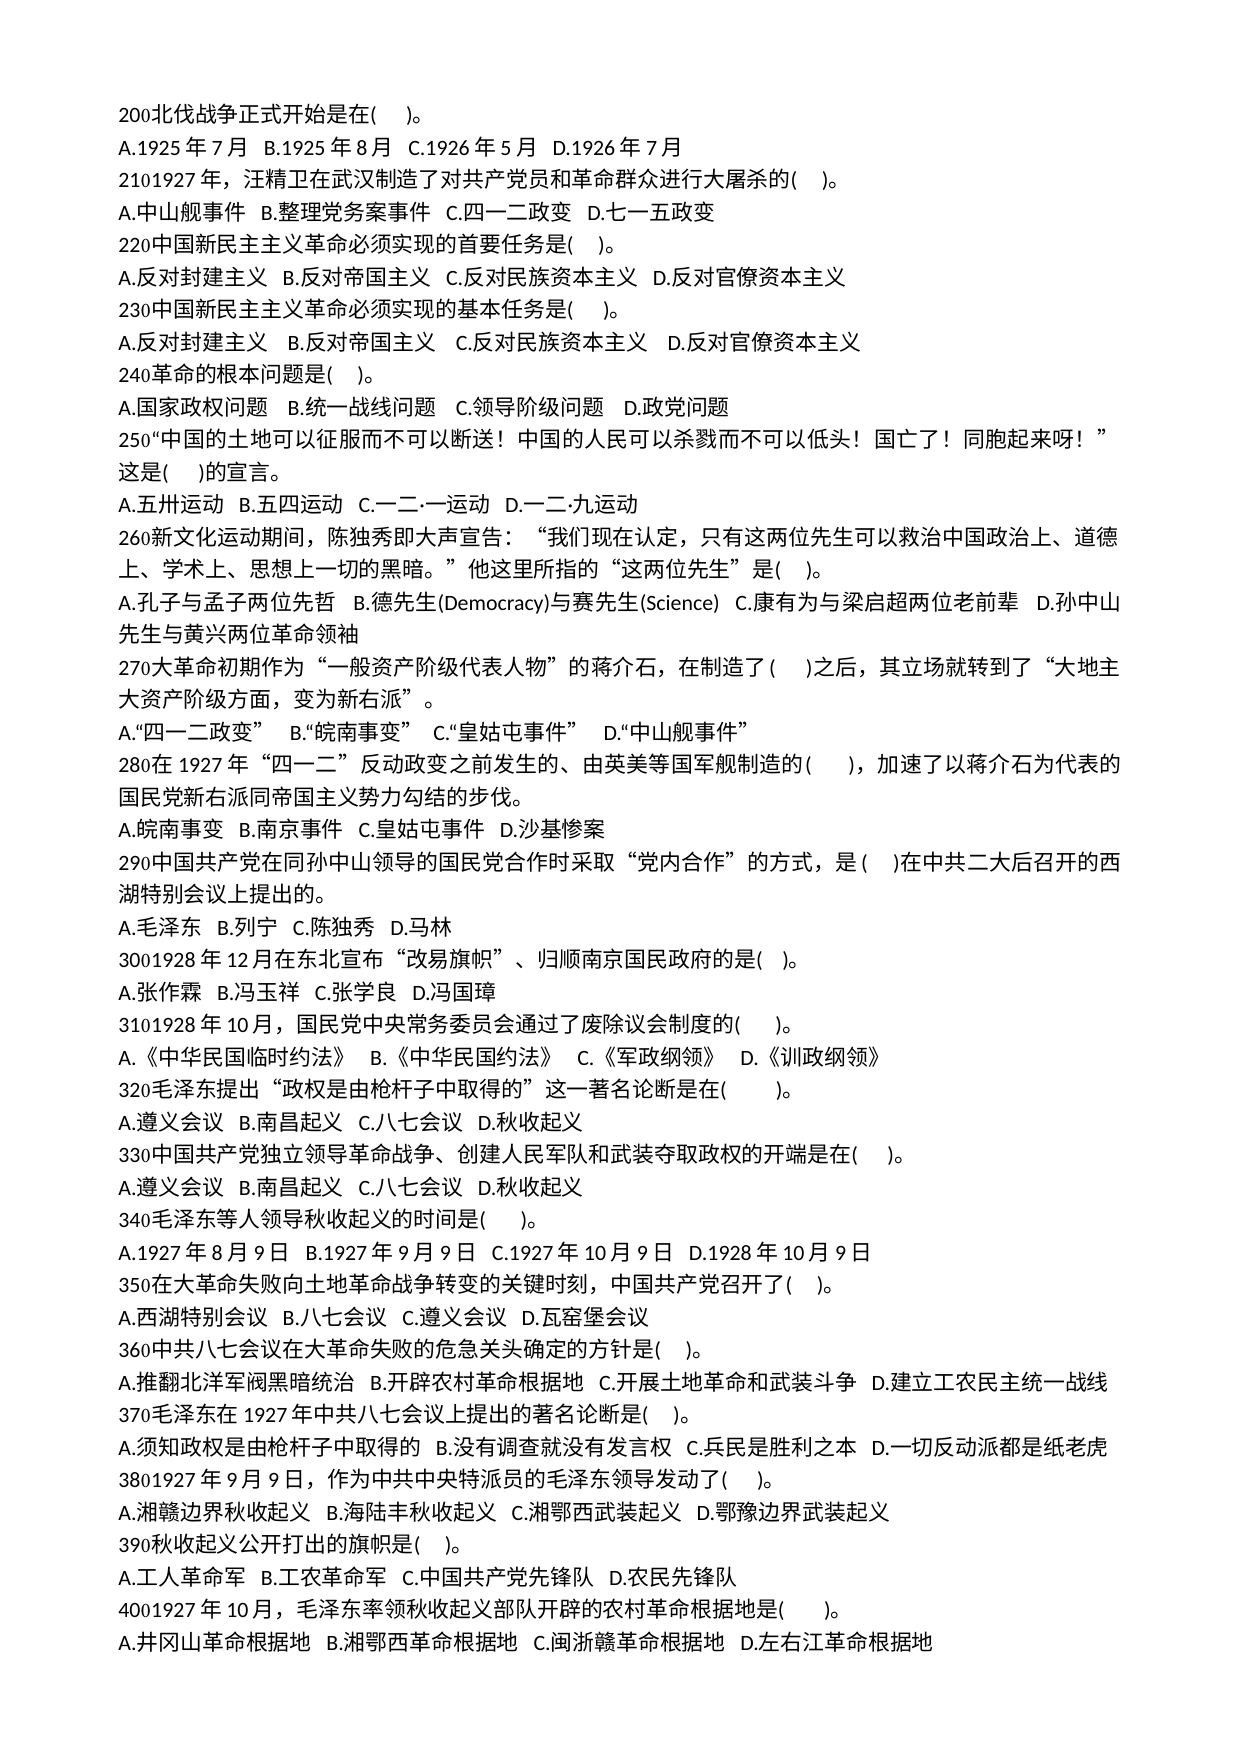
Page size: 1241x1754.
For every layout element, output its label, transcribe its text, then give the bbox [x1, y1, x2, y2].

text 211927年，汪精卫在武汉制造了对共产党员和革命群众进行大屠杀的( )。 [118, 162, 1122, 194]
text 36中共八七会议在大革命失败的危急关头确定的方针是( )。 [118, 1332, 1122, 1364]
text A.反对封建主义 B.反对帝国主义 C.反对民族资本主义 D.反对官僚资本主义 [118, 259, 1122, 292]
text A.井冈山革命根据地 B.湘鄂西革命根据地 C.闽浙赣革命根据地 D.左右江革命根据地 [118, 1624, 1122, 1657]
text 39秋收起义公开打出的旗帜是( )。 [118, 1527, 1122, 1559]
text 22中国新民主主义革命必须实现的首要任务是( )。 [118, 227, 1122, 259]
text 37毛泽东在1927年中共八七会议上提出的著名论断是( )。 [118, 1397, 1122, 1429]
text A.张作霖 B.冯玉祥 C.张学良 D.冯国璋 [118, 974, 1122, 1007]
text A.皖南事变 B.南京事件 C.皇姑屯事件 D.沙基惨案 [118, 812, 1122, 844]
text A.反对封建主义 B.反对帝国主义 C.反对民族资本主义 D.反对官僚资本主义 [118, 324, 1122, 357]
text A.须知政权是由枪杆子中取得的 B.没有调查就没有发言权 C.兵民是胜利之本 D.一切反动派都是纸老虎 [118, 1429, 1122, 1462]
text A.国家政权问题 B.统一战线问题 C.领导阶级问题 D.政党问题 [118, 389, 1122, 422]
text 20北伐战争正式开始是在( )。 [118, 97, 1122, 129]
text 24革命的根本问题是( )。 [118, 357, 1122, 389]
text 25“中国的土地可以征服而不可以断送！中国的人民可以杀戮而不可以低头！国亡了！同胞起来呀！”这是( )的宣言。 [118, 422, 1122, 487]
text A.湘赣边界秋收起义 B.海陆丰秋收起义 C.湘鄂西武装起义 D.鄂豫边界武装起义 [118, 1494, 1122, 1527]
text 34毛泽东等人领导秋收起义的时间是( )。 [118, 1202, 1122, 1234]
text 29中国共产党在同孙中山领导的国民党合作时采取“党内合作”的方式，是( )在中共二大后召开的西湖特别会议上提出的。 [118, 844, 1122, 909]
text A.《中华民国临时约法》 B.《中华民国约法》 C.《军政纲领》 D.《训政纲领》 [118, 1039, 1122, 1072]
text A.孔子与孟子两位先哲 B.德先生(Democracy)与赛先生(Science) C.康有为与梁启超两位老前辈 D.孙中山先生与黄兴两位革命领袖 [118, 584, 1122, 649]
text A.推翻北洋军阀黑暗统治 B.开辟农村革命根据地 C.开展土地革命和武装斗争 D.建立工农民主统一战线 [118, 1364, 1122, 1397]
text 401927年10月，毛泽东率领秋收起义部队开辟的农村革命根据地是( )。 [118, 1592, 1122, 1624]
text A.遵义会议 B.南昌起义 C.八七会议 D.秋收起义 [118, 1104, 1122, 1137]
text A.1927年8月9日 B.1927年9月9日 C.1927年10月9日 D.1928年10月9日 [118, 1234, 1122, 1267]
text 381927年9月9日，作为中共中央特派员的毛泽东领导发动了( )。 [118, 1462, 1122, 1494]
text 23中国新民主主义革命必须实现的基本任务是( )。 [118, 292, 1122, 324]
text A.五卅运动 B.五四运动 C.一二·一运动 D.一二·九运动 [118, 487, 1122, 519]
text A.工人革命军 B.工农革命军 C.中国共产党先锋队 D.农民先锋队 [118, 1559, 1122, 1592]
text 32毛泽东提出“政权是由枪杆子中取得的”这一著名论断是在( )。 [118, 1072, 1122, 1104]
text 35在大革命失败向土地革命战争转变的关键时刻，中国共产党召开了( )。 [118, 1267, 1122, 1299]
text 26新文化运动期间，陈独秀即大声宣告：“我们现在认定，只有这两位先生可以救治中国政治上、道德上、学术上、思想上一切的黑暗。”他这里所指的“这两位先生”是( )。 [118, 519, 1122, 584]
text 33中国共产党独立领导革命战争、创建人民军队和武装夺取政权的开端是在( )。 [118, 1137, 1122, 1169]
text A.毛泽东 B.列宁 C.陈独秀 D.马林 [118, 909, 1122, 942]
text 27大革命初期作为“一般资产阶级代表人物”的蒋介石，在制造了( )之后，其立场就转到了“大地主大资产阶级方面，变为新右派”。 [118, 649, 1122, 714]
text A.西湖特别会议 B.八七会议 C.遵义会议 D.瓦窑堡会议 [118, 1299, 1122, 1332]
text A.“四一二政变” B.“皖南事变” C.“皇姑屯事件” D.“中山舰事件” [118, 714, 1122, 747]
text 28在1927年“四一二”反动政变之前发生的、由英美等国军舰制造的( )，加速了以蒋介石为代表的国民党新右派同帝国主义势力勾结的步伐。 [118, 747, 1122, 812]
text 311928年10月，国民党中央常务委员会通过了废除议会制度的( )。 [118, 1007, 1122, 1039]
text A.1925年7月 B.1925年8月 C.1926年5月 D.1926年7月 [118, 129, 1122, 162]
text A.中山舰事件 B.整理党务案事件 C.四一二政变 D.七一五政变 [118, 194, 1122, 227]
text 301928年12月在东北宣布“改易旗帜”、归顺南京国民政府的是( )。 [118, 942, 1122, 974]
text A.遵义会议 B.南昌起义 C.八七会议 D.秋收起义 [118, 1169, 1122, 1202]
